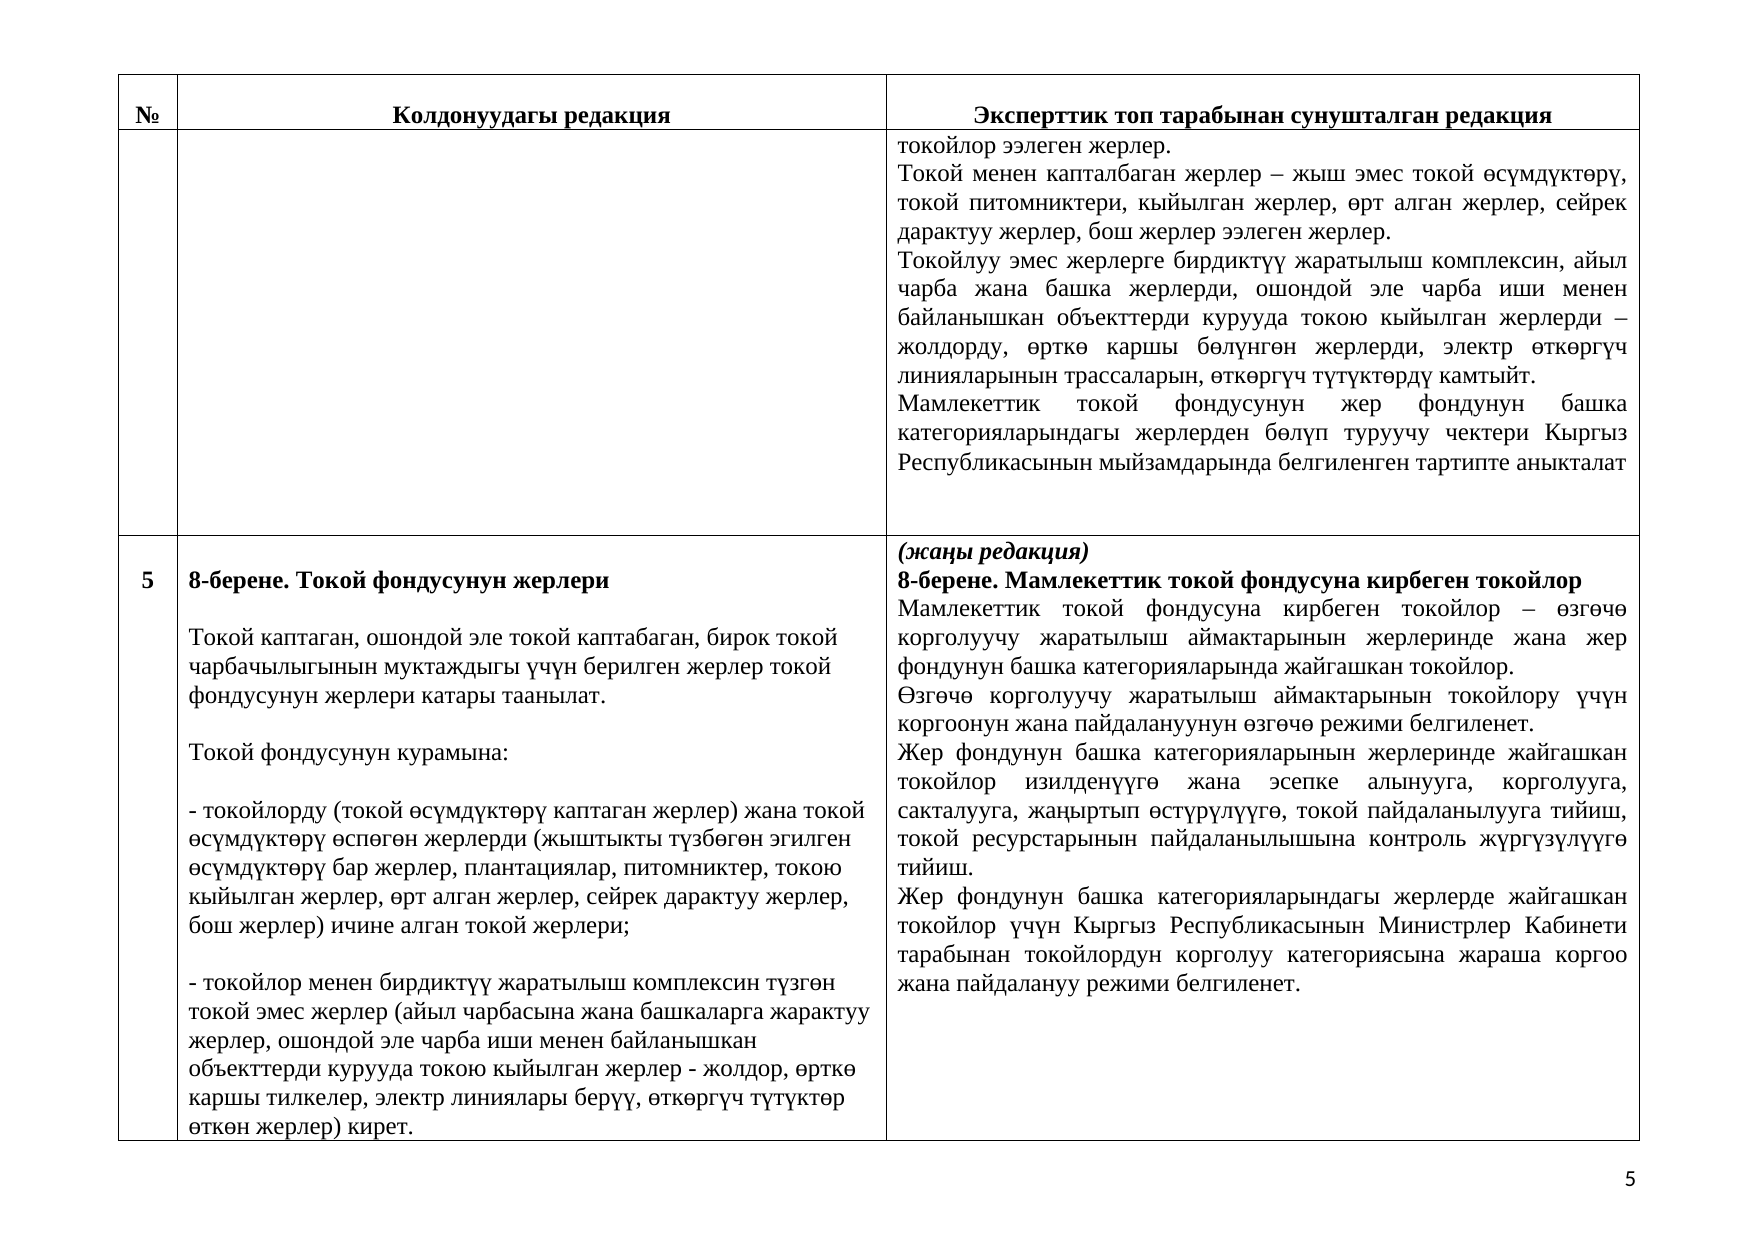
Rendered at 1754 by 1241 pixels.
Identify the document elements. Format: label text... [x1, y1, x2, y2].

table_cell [887, 130, 1639, 535]
table_header Колдонуудагы редакция [178, 75, 886, 129]
table_cell 5 [119, 536, 177, 1140]
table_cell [178, 536, 886, 1140]
table_header № [119, 75, 177, 129]
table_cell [887, 536, 1639, 1140]
table_cell 4 [119, 130, 177, 535]
table_header Эксперттик топ тарабынан сунушталган редакция [887, 75, 1639, 129]
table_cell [178, 130, 886, 535]
